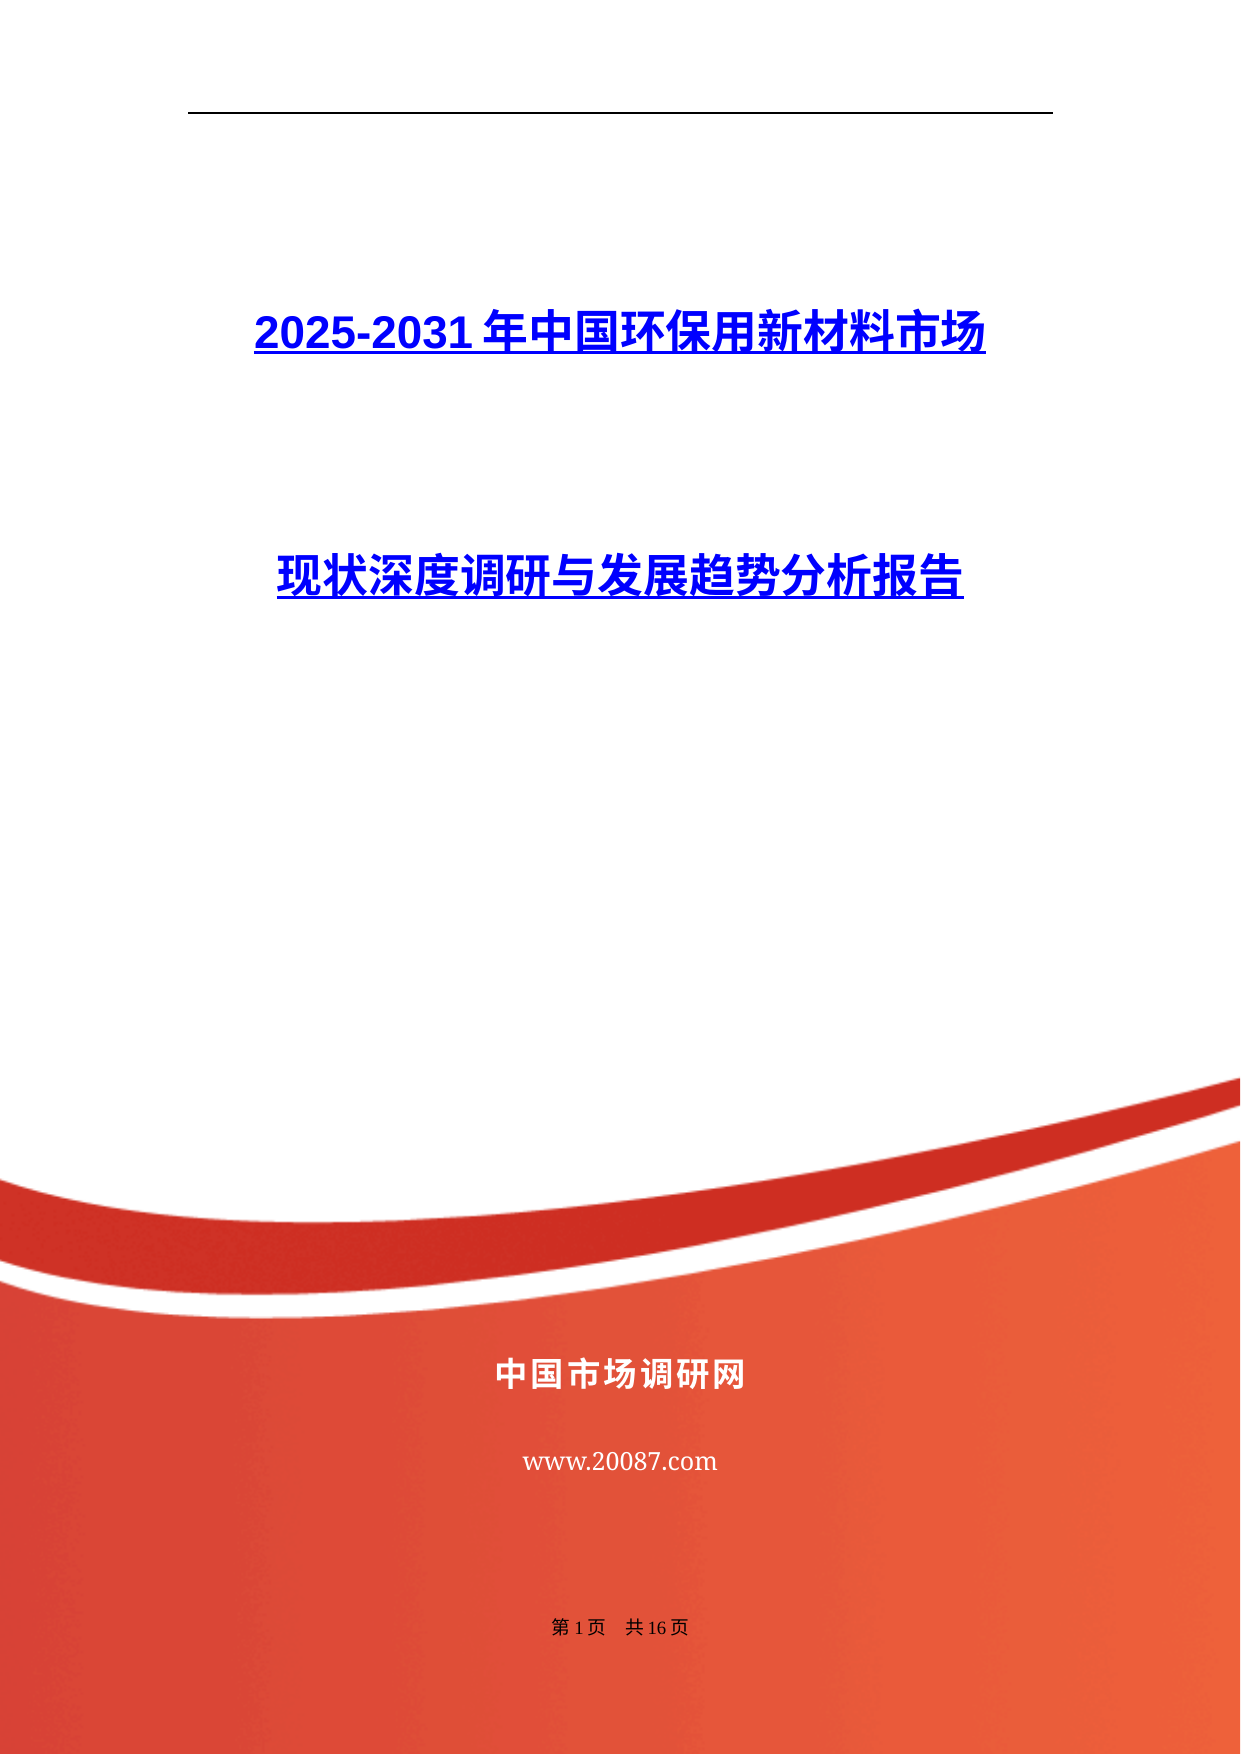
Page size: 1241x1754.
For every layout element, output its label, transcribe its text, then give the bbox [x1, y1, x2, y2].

picture [0, 1006, 1241, 1754]
text www.20087.com [187, 1428, 1053, 1493]
subtitle 中国市场调研网 [187, 1339, 1053, 1404]
table_header 2025-2031年中国环保用新材料市场现状深度调研与发展趋势分析报告 [188, 207, 1053, 773]
